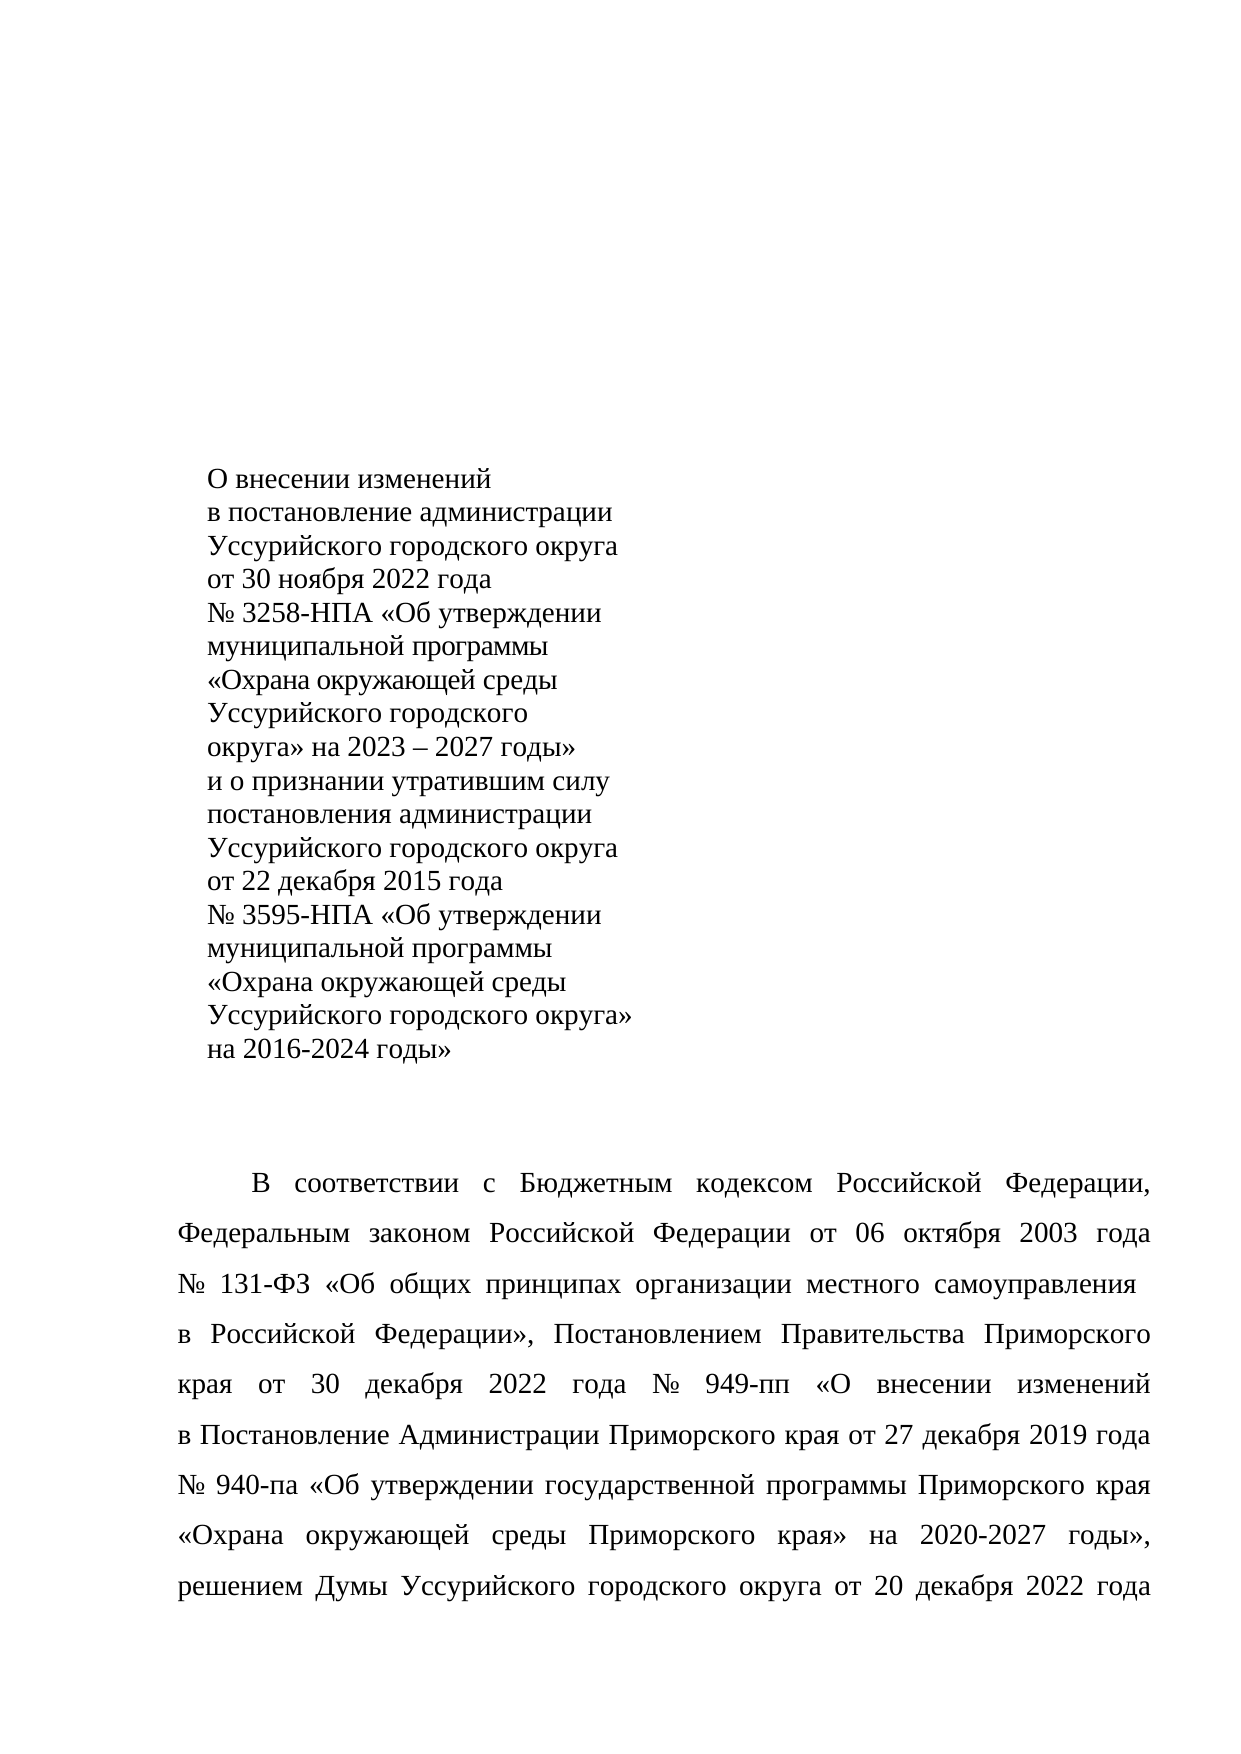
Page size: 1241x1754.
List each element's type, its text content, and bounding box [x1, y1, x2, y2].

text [177, 1165, 1152, 1601]
text О внесении изменений в постановление администрации Уссурийского городского округа от 30 ноября 2022 года № 3258-НПА «Об утверждении муниципальной программы «Охрана окружающей среды Уссурийского городского округа» на 2023 – 2027 годы» и о признании утратившим силу постановления администрации Уссурийского городского округа от 22 декабря 2015 года № 3595-НПА «Об утверждении муниципальной программы «Охрана окружающей среды Уссурийского городского округа» на 2016-2024 годы» [207, 461, 635, 1064]
